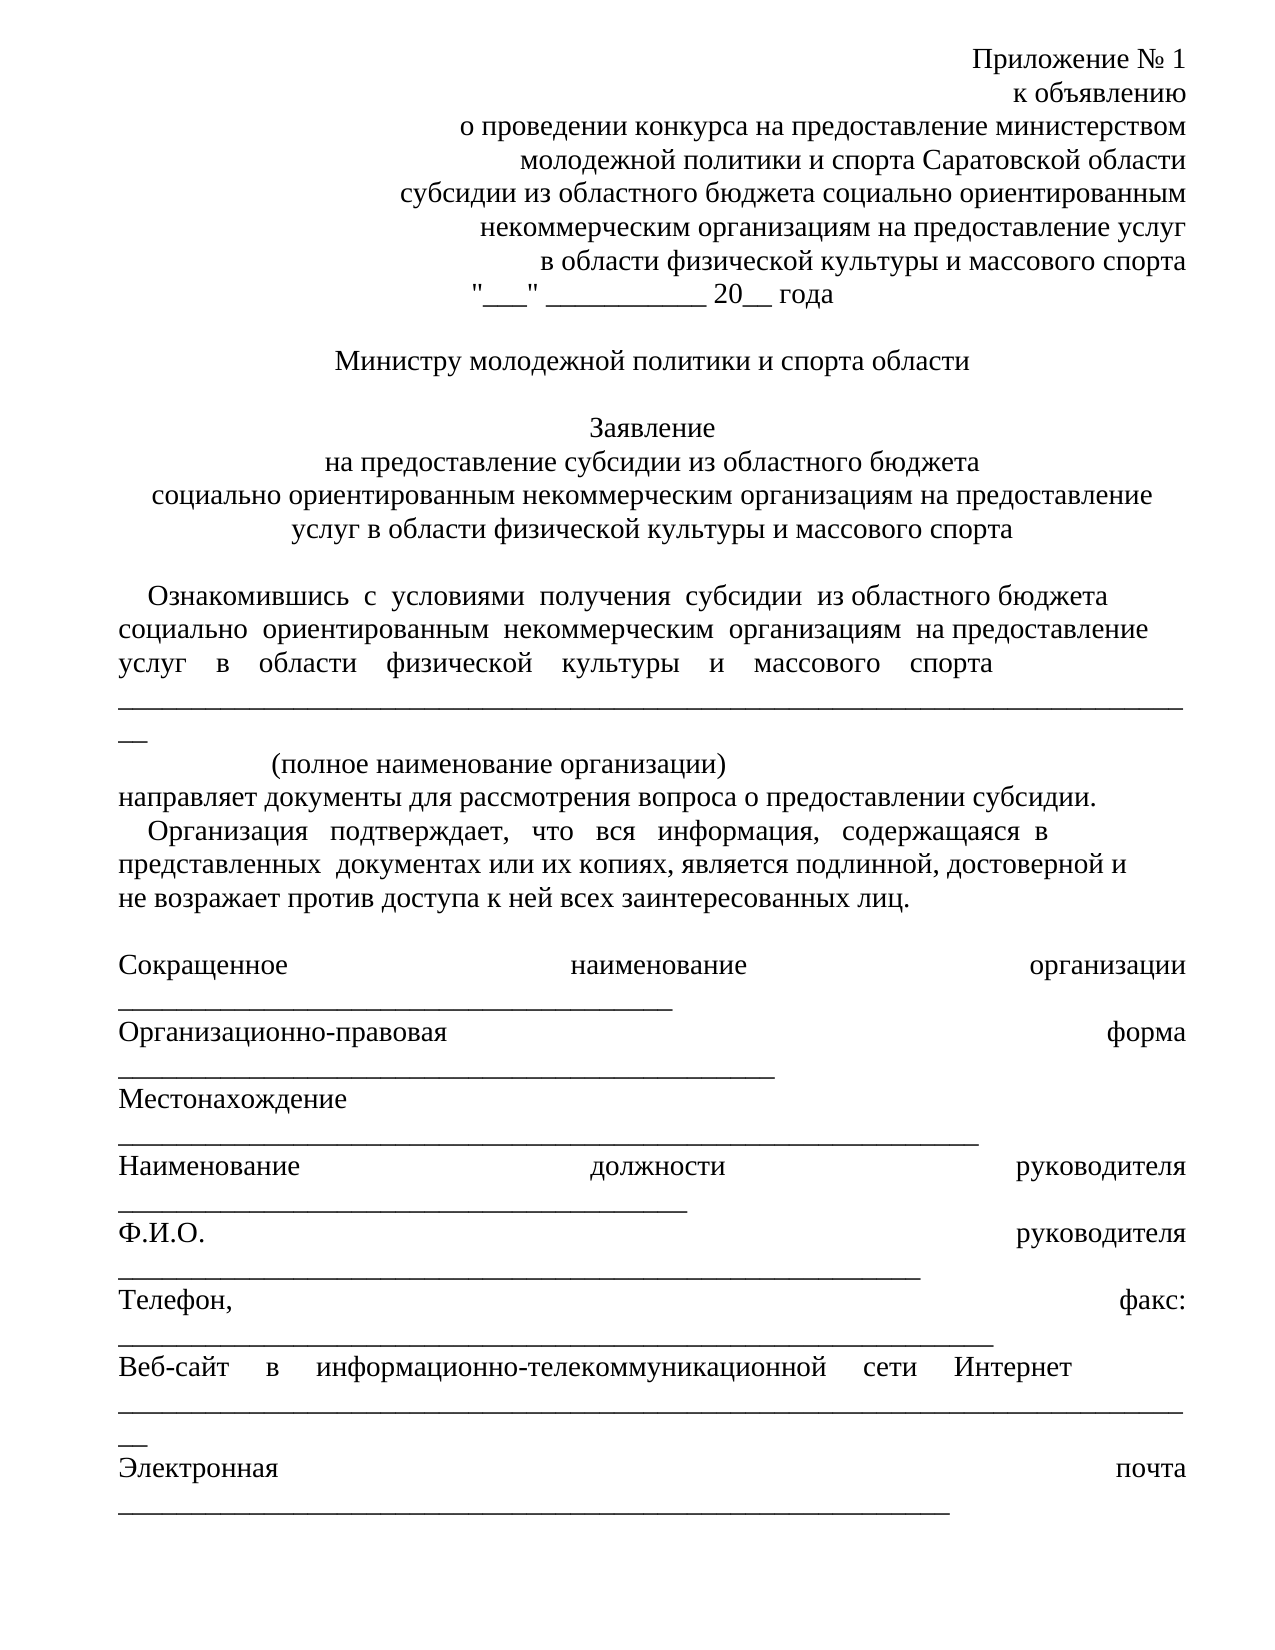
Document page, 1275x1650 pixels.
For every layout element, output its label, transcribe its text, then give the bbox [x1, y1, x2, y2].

text ___________________________________________________________________________ [118, 1383, 1186, 1450]
text Приложение № 1 [118, 41, 1186, 75]
text Организация подтверждает, что вся информация, содержащаяся в [118, 813, 1186, 846]
text социально ориентированным некоммерческим организациям на предоставление [118, 612, 1186, 645]
text в области физической культуры и массового спорта [118, 243, 1186, 276]
text Организационно-правовая форма _____________________________________________ [118, 1014, 1186, 1081]
text Заявление [118, 410, 1186, 444]
text на предоставление субсидии из областного бюджета [118, 444, 1186, 477]
text (полное наименование организации) [118, 746, 1186, 779]
text "___" ___________ 20__ года [118, 276, 1186, 310]
text Ознакомившись с условиями получения субсидии из областного бюджета [118, 578, 1186, 612]
text Сокращенное наименование организации ______________________________________ [118, 947, 1186, 1014]
text Ф.И.О. руководителя _______________________________________________________ [118, 1215, 1186, 1282]
text социально ориентированным некоммерческим организациям на предоставление [118, 477, 1186, 511]
text субсидии из областного бюджета социально ориентированным [118, 176, 1186, 209]
text к объявлению [118, 75, 1186, 108]
text услуг в области физической культуры и массового спорта [118, 645, 1186, 679]
text не возражает против доступа к ней всех заинтересованных лиц. [118, 880, 1186, 913]
text Веб-сайт в информационно-телекоммуникационной сети Интернет [118, 1349, 1186, 1383]
text о проведении конкурса на предоставление министерством [118, 108, 1186, 142]
text Местонахождение ___________________________________________________________ [118, 1081, 1186, 1148]
text некоммерческим организациям на предоставление услуг [118, 209, 1186, 243]
text представленных документах или их копиях, является подлинной, достоверной и [118, 846, 1186, 880]
text Телефон, факс: ____________________________________________________________ [118, 1282, 1186, 1349]
text Наименование должности руководителя _______________________________________ [118, 1148, 1186, 1215]
text Электронная почта _________________________________________________________ [118, 1450, 1186, 1517]
text молодежной политики и спорта Саратовской области [118, 142, 1186, 176]
text направляет документы для рассмотрения вопроса о предоставлении субсидии. [118, 779, 1186, 813]
text ___________________________________________________________________________ [118, 679, 1186, 746]
text услуг в области физической культуры и массового спорта [118, 511, 1186, 544]
text Министру молодежной политики и спорта области [118, 343, 1186, 377]
